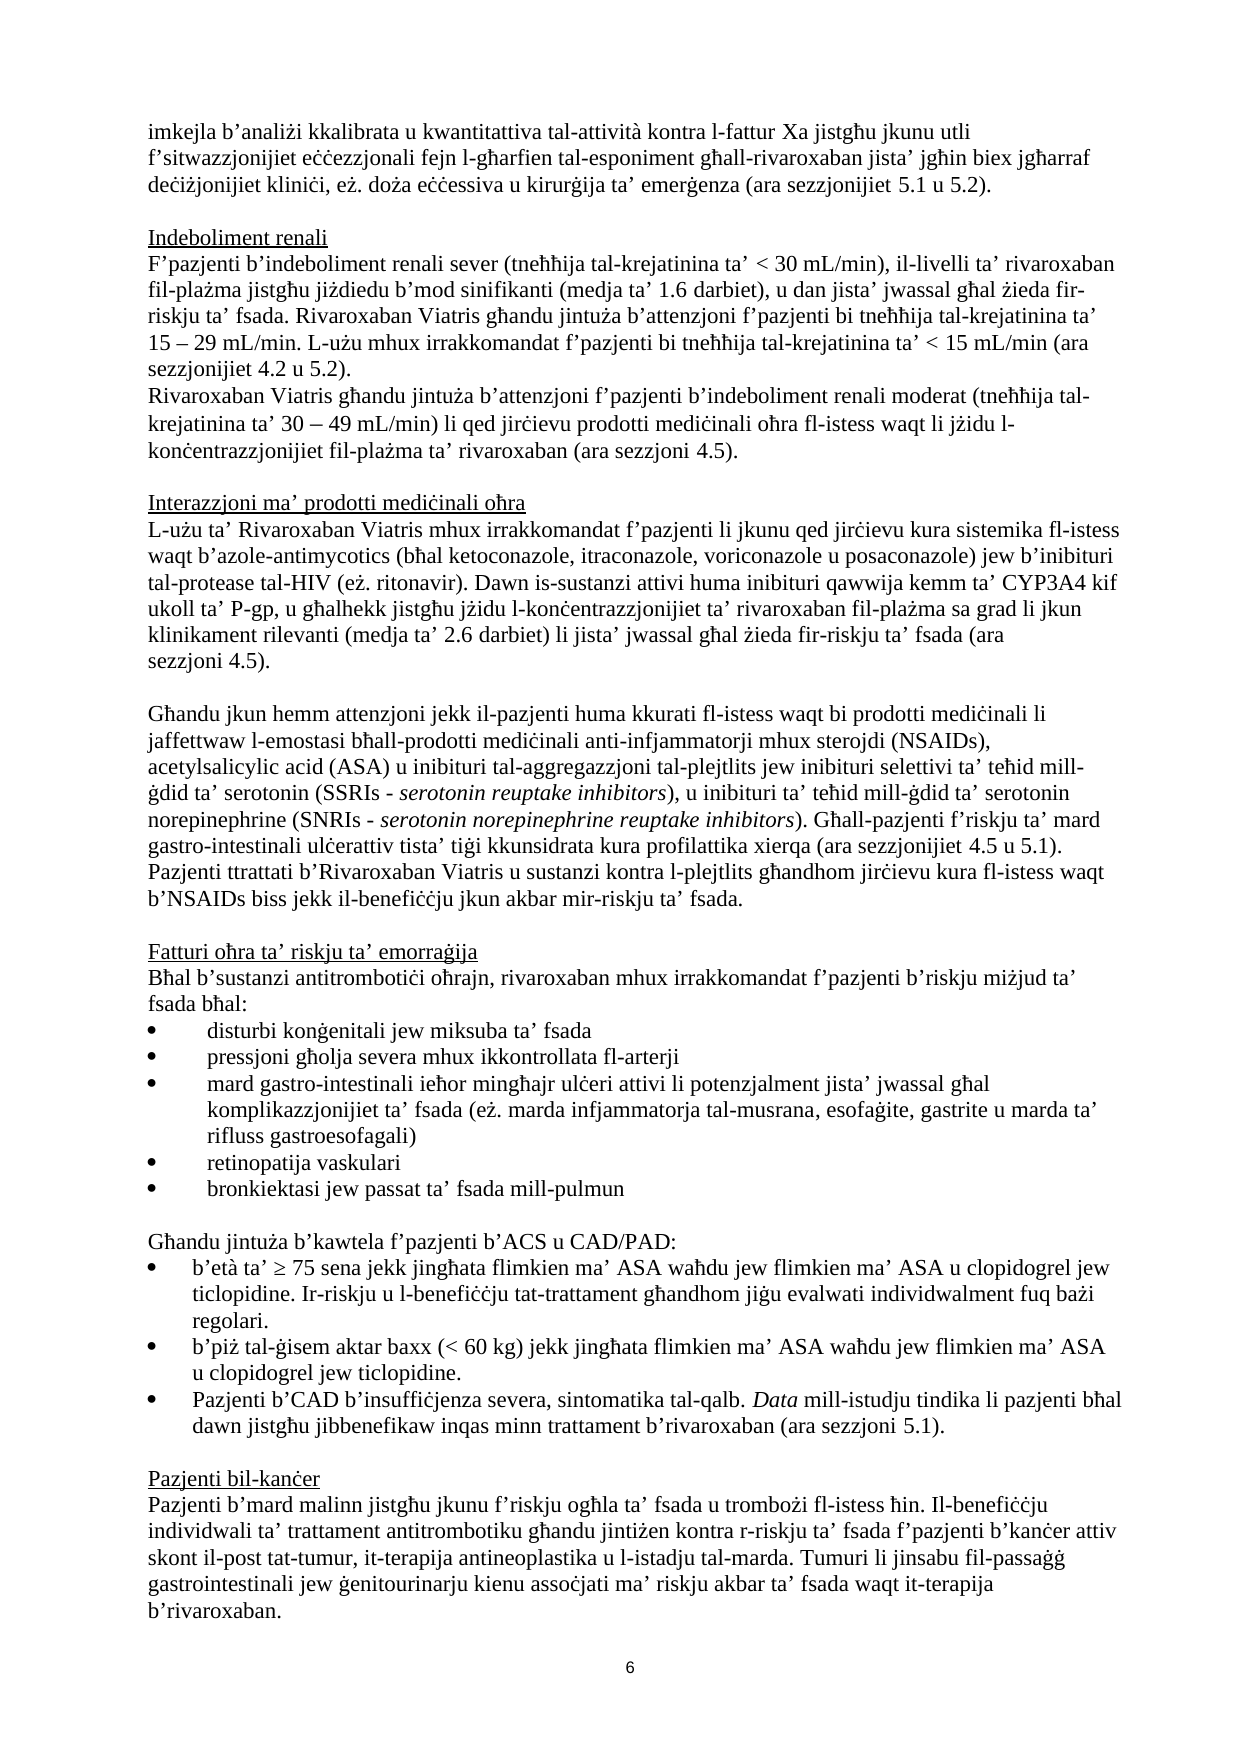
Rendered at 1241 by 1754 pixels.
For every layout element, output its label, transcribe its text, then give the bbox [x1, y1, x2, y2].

text Rivaroxaban Viatris għandu jintuża b’attenzjoni f’pazjenti b’indeboliment renali moderat (tneħħija tal-krejatinina ta’ 30 – 49 mL/min) li qed jirċievu prodotti mediċinali oħra fl-istess waqt li jżidu l-konċentrazzjonijiet fil-plażma ta’ rivaroxaban (ara sezzjoni 4.5). [148, 382, 1122, 463]
text pressjoni għolja severa mhux ikkontrollata fl-arterji [148, 1043, 1122, 1069]
text Pazjenti bil-kanċer [148, 1465, 1122, 1491]
text retinopatija vaskulari [148, 1149, 1122, 1175]
text bronkiektasi jew passat ta’ fsada mill-pulmun [148, 1175, 1122, 1201]
text Fatturi oħra ta’ riskju ta’ emorraġija [148, 937, 1122, 964]
text Bħal b’sustanzi antitrombotiċi oħrajn, rivaroxaban mhux irrakkomandat f’pazjenti b’riskju miżjud ta’ fsada bħal: [148, 964, 1122, 1017]
text F’pazjenti b’indeboliment renali sever (tneħħija tal-krejatinina ta’ < 30 mL/min), il-livelli ta’ rivaroxaban fil-plażma jistgħu jiżdiedu b’mod sinifikanti (medja ta’ 1.6 darbiet), u dan jista’ jwassal għal żieda fir-riskju ta’ fsada. Rivaroxaban Viatris għandu jintuża b’attenzjoni f’pazjenti bi tneħħija tal-krejatinina ta’ 15 – 29 mL/min. L-użu mhux irrakkomandat f’pazjenti bi tneħħija tal-krejatinina ta’ < 15 mL/min (ara sezzjonijiet 4.2 u 5.2). [148, 250, 1122, 382]
list Pazjenti b’CAD b’insuffiċjenza severa, sintomatika tal-qalb. Data mill-istudju tindika li pazjenti bħal dawn jistgħu jibbenefikaw inqas minn trattament b’rivaroxaban (ara sezzjoni 5.1). [148, 1386, 1122, 1438]
text L-użu ta’ Rivaroxaban Viatris mhux irrakkomandat f’pazjenti li jkunu qed jirċievu kura sistemika fl-istess waqt b’azole-antimycotics (bħal ketoconazole, itraconazole, voriconazole u posaconazole) jew b’inibituri tal-protease tal-HIV (eż. ritonavir). Dawn is-sustanzi attivi huma inibituri qawwija kemm ta’ CYP3A4 kif ukoll ta’ P-gp, u għalhekk jistgħu jżidu l-konċentrazzjonijiet ta’ rivaroxaban fil-plażma sa grad li jkun klinikament rilevanti (medja ta’ 2.6 darbiet) li jista’ jwassal għal żieda fir-riskju ta’ fsada (ara sezzjoni 4.5). [148, 516, 1122, 674]
text Għandu jintuża b’kawtela f’pazjenti b’ACS u CAD/PAD: [148, 1228, 1122, 1254]
text Għandu jkun hemm attenzjoni jekk il-pazjenti huma kkurati fl-istess waqt bi prodotti mediċinali li jaffettwaw l-emostasi bħall-prodotti mediċinali anti-infjammatorji mhux sterojdi (NSAIDs), acetylsalicylic acid (ASA) u inibituri tal-aggregazzjoni tal-plejtlits jew inibituri selettivi ta’ teħid mill-ġdid ta’ serotonin (SSRIs - serotonin reuptake inhibitors), u inibituri ta’ teħid mill-ġdid ta’ serotonin norepinephrine (SNRIs - serotonin norepinephrine reuptake inhibitors). Għall-pazjenti f’riskju ta’ mard gastro-intestinali ulċerattiv tista’ tiġi kkunsidrata kura profilattika xierqa (ara sezzjonijiet 4.5 u 5.1). [148, 700, 1122, 858]
text Pazjenti ttrattati b’Rivaroxaban Viatris u sustanzi kontra l-plejtlits għandhom jirċievu kura fl-istess waqt b’NSAIDs biss jekk il-benefiċċju jkun akbar mir-riskju ta’ fsada. [148, 858, 1122, 911]
text Pazjenti b’mard malinn jistgħu jkunu f’riskju ogħla ta’ fsada u trombożi fl-istess ħin. Il-benefiċċju individwali ta’ trattament antitrombotiku għandu jintiżen kontra r-riskju ta’ fsada f’pazjenti b’kanċer attiv skont il-post tat-tumur, it-terapija antineoplastika u l-istadju tal-marda. Tumuri li jinsabu fil-passaġġ gastrointestinali jew ġenitourinarju kienu assoċjati ma’ riskju akbar ta’ fsada waqt it-terapija b’rivaroxaban. [148, 1491, 1122, 1623]
text Indeboliment renali [148, 223, 1122, 250]
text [148, 118, 1122, 197]
text mard gastro-intestinali ieħor mingħajr ulċeri attivi li potenzjalment jista’ jwassal għal komplikazzjonijiet ta’ fsada (eż. marda infjammatorja tal-musrana, esofaġite, gastrite u marda ta’ rifluss gastroesofagali) [148, 1069, 1122, 1149]
text disturbi konġenitali jew miksuba ta’ fsada [148, 1017, 1122, 1043]
text Interazzjoni ma’ prodotti mediċinali oħra [148, 489, 1122, 516]
list b’piż tal-ġisem aktar baxx (< 60 kg) jekk jingħata flimkien ma’ ASA waħdu jew flimkien ma’ ASA u clopidogrel jew ticlopidine. [148, 1333, 1122, 1386]
list b’età ta’ ≥ 75 sena jekk jingħata flimkien ma’ ASA waħdu jew flimkien ma’ ASA u clopidogrel jew ticlopidine. Ir-riskju u l-benefiċċju tat-trattament għandhom jiġu evalwati individwalment fuq bażi regolari. [148, 1254, 1122, 1333]
